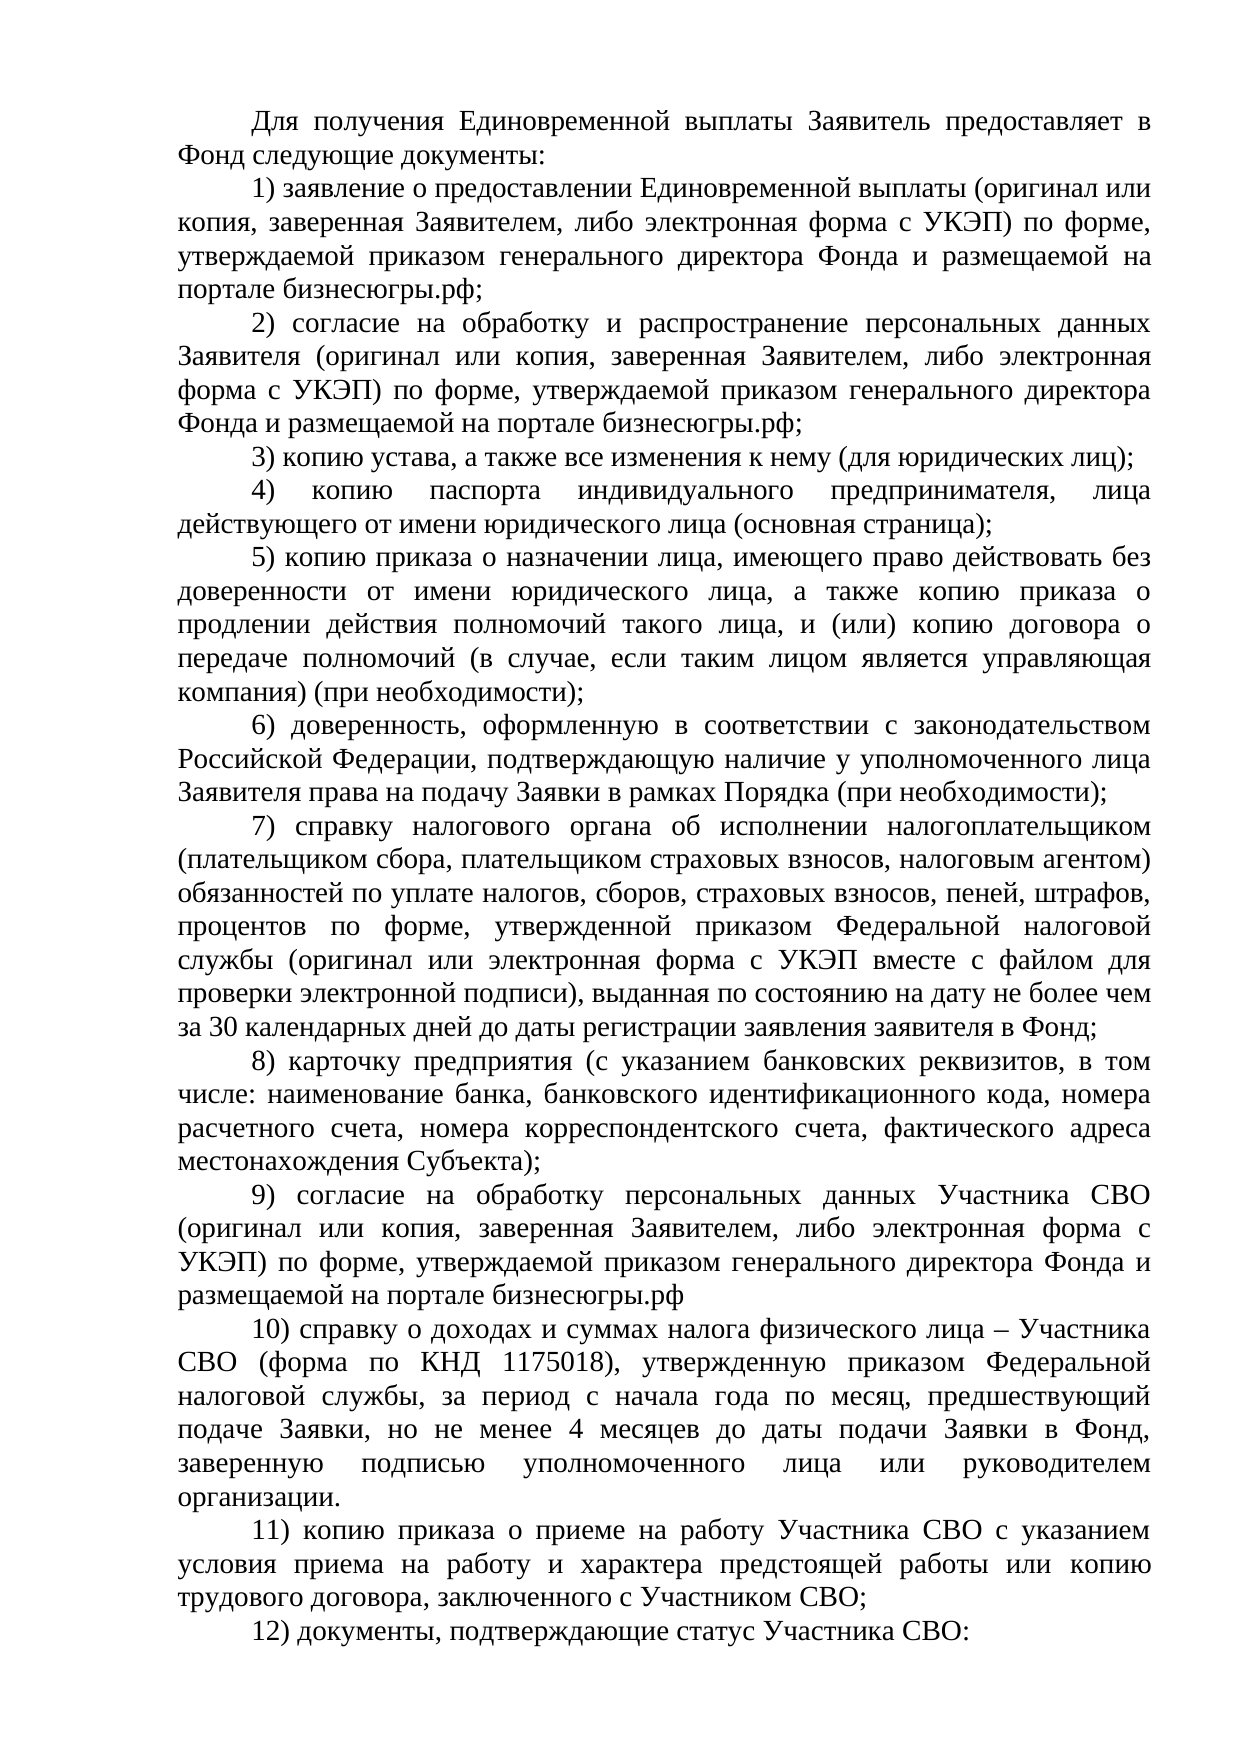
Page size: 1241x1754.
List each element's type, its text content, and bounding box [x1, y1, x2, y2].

text 3) копию устава, а также все изменения к нему (для юридических лиц); [177, 439, 1152, 472]
list 8) карточку предприятия (с указанием банковских реквизитов, в том числе: наименование банка, банковского идентификационного кода, номера расчетного счета, номера корреспондентского счета, фактического адреса местонахождения Субъекта); [177, 1043, 1152, 1177]
text 2) согласие на обработку и распространение персональных данных Заявителя (оригинал или копия, заверенная Заявителем, либо электронная форма с УКЭП) по форме, утверждаемой приказом генерального директора Фонда и размещаемой на портале бизнесюгры.рф; [177, 305, 1152, 439]
list 1) заявление о предоставлении Единовременной выплаты (оригинал или копия, заверенная Заявителем, либо электронная форма с УКЭП) по форме, утверждаемой приказом генерального директора Фонда и размещаемой на портале бизнесюгры.рф; [177, 171, 1152, 305]
text 11) копию приказа о приеме на работу Участника СВО с указанием условия приема на работу и характера предстоящей работы или копию трудового договора, заключенного с Участником СВО; [177, 1512, 1152, 1613]
list 7) справку налогового органа об исполнении налогоплательщиком (плательщиком сбора, плательщиком страховых взносов, налоговым агентом) обязанностей по уплате налогов, сборов, страховых взносов, пеней, штрафов, процентов по форме, утвержденной приказом Федеральной налоговой службы (оригинал или электронная форма с УКЭП вместе с файлом для проверки электронной подписи), выданная по состоянию на дату не более чем за 30 календарных дней до даты регистрации заявления заявителя в Фонд; [177, 808, 1152, 1043]
text 6) доверенность, оформленную в соответствии с законодательством Российской Федерации, подтверждающую наличие у уполномоченного лица Заявителя права на подачу Заявки в рамках Порядка (при необходимости); [177, 707, 1152, 808]
text 10) справку о доходах и суммах налога физического лица – Участника СВО (форма по КНД 1175018), утвержденную приказом Федеральной налоговой службы, за период с начала года по месяц, предшествующий подаче Заявки, но не менее 4 месяцев до даты подачи Заявки в Фонд, заверенную подписью уполномоченного лица или руководителем организации. [177, 1311, 1152, 1512]
text 9) согласие на обработку персональных данных Участника СВО (оригинал или копия, заверенная Заявителем, либо электронная форма с УКЭП) по форме, утверждаемой приказом генерального директора Фонда и размещаемой на портале бизнесюгры.рф [177, 1177, 1152, 1311]
text 12) документы, подтверждающие статус Участника СВО: [177, 1613, 1152, 1646]
text 4) копию паспорта индивидуального предпринимателя, лица действующего от имени юридического лица (основная страница); [177, 472, 1152, 539]
text 5) копию приказа о назначении лица, имеющего право действовать без доверенности от имени юридического лица, а также копию приказа о продлении действия полномочий такого лица, и (или) копию договора о передаче полномочий (в случае, если таким лицом является управляющая компания) (при необходимости); [177, 539, 1152, 707]
list Для получения Единовременной выплаты Заявитель предоставляет в Фонд следующие документы: [177, 103, 1152, 171]
